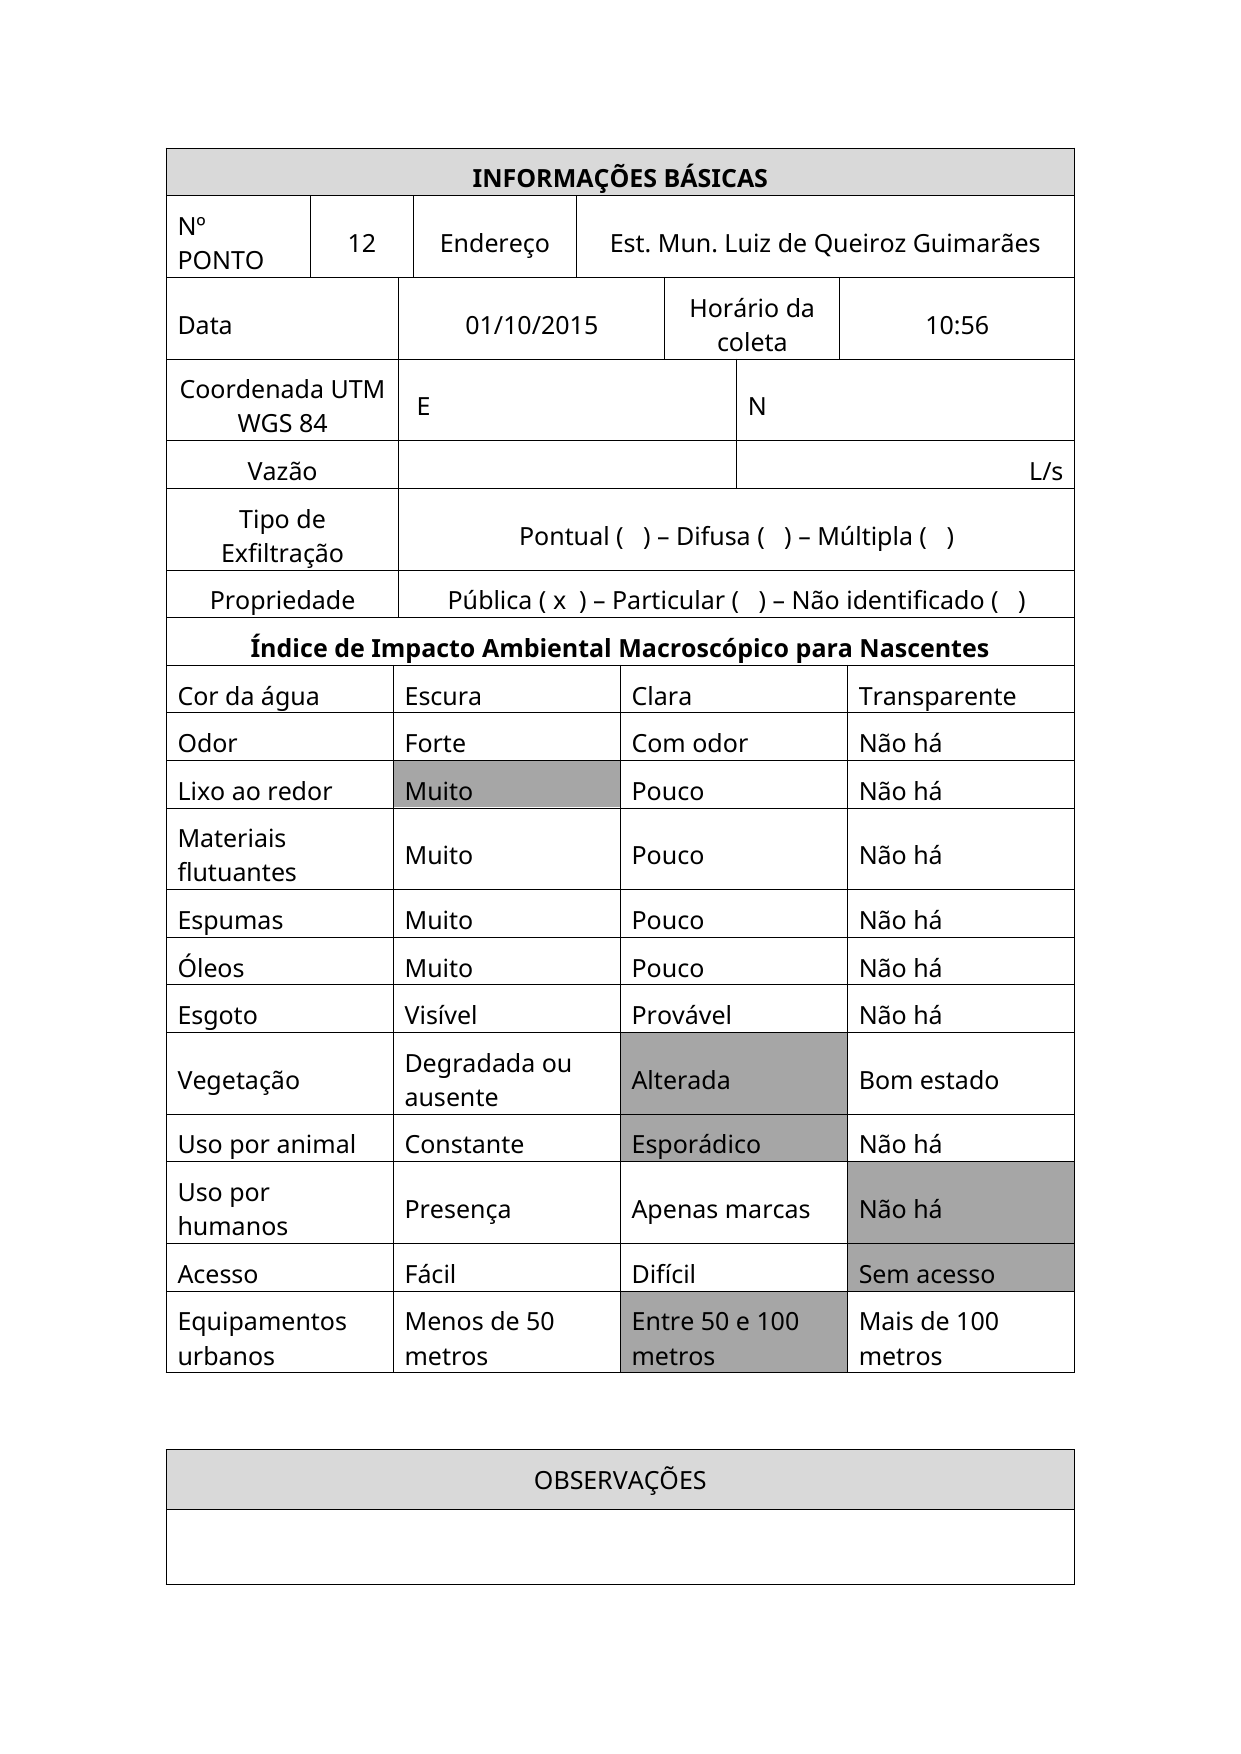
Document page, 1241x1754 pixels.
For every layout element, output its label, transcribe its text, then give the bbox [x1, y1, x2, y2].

table_cell Pouco [621, 809, 847, 889]
table_cell Espumas [167, 890, 393, 937]
table_cell L/s [737, 441, 1074, 488]
table_cell Não há [848, 1115, 1074, 1161]
table_cell Não há [848, 1162, 1074, 1243]
table_cell Apenas marcas [621, 1162, 847, 1243]
table_cell Materiais flutuantes [167, 809, 393, 889]
table_cell Data [167, 278, 398, 358]
table_cell Pouco [621, 761, 847, 807]
table_cell Óleos [167, 938, 393, 984]
table_cell Entre 50 e 100 metros [621, 1292, 847, 1372]
table_cell Não há [848, 809, 1074, 889]
table_cell Visível [394, 985, 620, 1032]
table_cell E [399, 360, 736, 440]
table_cell Pontual ( ) – Difusa ( ) – Múltipla ( ) [399, 489, 1074, 569]
table_header INFORMAÇÕES BÁSICAS [167, 149, 1074, 195]
table_cell Pouco [621, 890, 847, 937]
table_cell Mais de 100 metros [848, 1292, 1074, 1372]
table_cell Clara [621, 666, 847, 712]
table_cell Horário da coleta [665, 278, 839, 358]
table_cell Degradada ou ausente [394, 1033, 620, 1114]
table_cell 01/10/2015 [399, 278, 664, 358]
table_header OBSERVAÇÕES [167, 1450, 1074, 1509]
table_cell Esgoto [167, 985, 393, 1032]
table_cell Endereço [414, 196, 576, 277]
table_cell Difícil [621, 1244, 847, 1291]
table_cell Coordenada UTM WGS 84 [167, 360, 398, 440]
table_cell Muito [394, 809, 620, 889]
table_cell Menos de 50 metros [394, 1292, 620, 1372]
table_cell Com odor [621, 713, 847, 760]
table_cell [167, 1510, 1074, 1584]
table_cell Uso por animal [167, 1115, 393, 1161]
table_cell Equipamentos urbanos [167, 1292, 393, 1372]
table_cell Não há [848, 890, 1074, 937]
table_cell Lixo ao redor [167, 761, 393, 807]
table_cell Muito [394, 938, 620, 984]
table_cell Forte [394, 713, 620, 760]
table_cell Acesso [167, 1244, 393, 1291]
table_cell Tipo de Exfiltração [167, 489, 398, 569]
table_cell 10:56 [840, 278, 1074, 358]
table_cell Constante [394, 1115, 620, 1161]
table_cell Não há [848, 713, 1074, 760]
table_cell Vegetação [167, 1033, 393, 1114]
table_cell Vazão [167, 441, 398, 488]
table_cell Uso por humanos [167, 1162, 393, 1243]
table_cell Muito [394, 761, 620, 807]
table_cell Pública ( x ) – Particular ( ) – Não identificado ( ) [399, 571, 1074, 617]
table_cell Índice de Impacto Ambiental Macroscópico para Nascentes [167, 618, 1074, 665]
table_cell Sem acesso [848, 1244, 1074, 1291]
table_cell Cor da água [167, 666, 393, 712]
table_cell Escura [394, 666, 620, 712]
table_cell Transparente [848, 666, 1074, 712]
table_cell Não há [848, 985, 1074, 1032]
table_cell 12 [311, 196, 413, 277]
table_cell [399, 441, 736, 488]
table_cell Alterada [621, 1033, 847, 1114]
table_cell Esporádico [621, 1115, 847, 1161]
table_cell Pouco [621, 938, 847, 984]
table_cell Fácil [394, 1244, 620, 1291]
table_cell Odor [167, 713, 393, 760]
table_cell Presença [394, 1162, 620, 1243]
table_cell Muito [394, 890, 620, 937]
table_cell Não há [848, 761, 1074, 807]
table_cell Nº PONTO [167, 196, 310, 277]
table_cell Não há [848, 938, 1074, 984]
table_cell Propriedade [167, 571, 398, 617]
table_cell Bom estado [848, 1033, 1074, 1114]
table_cell Est. Mun. Luiz de Queiroz Guimarães [577, 196, 1074, 277]
table_cell N [737, 360, 1074, 440]
table_cell Provável [621, 985, 847, 1032]
